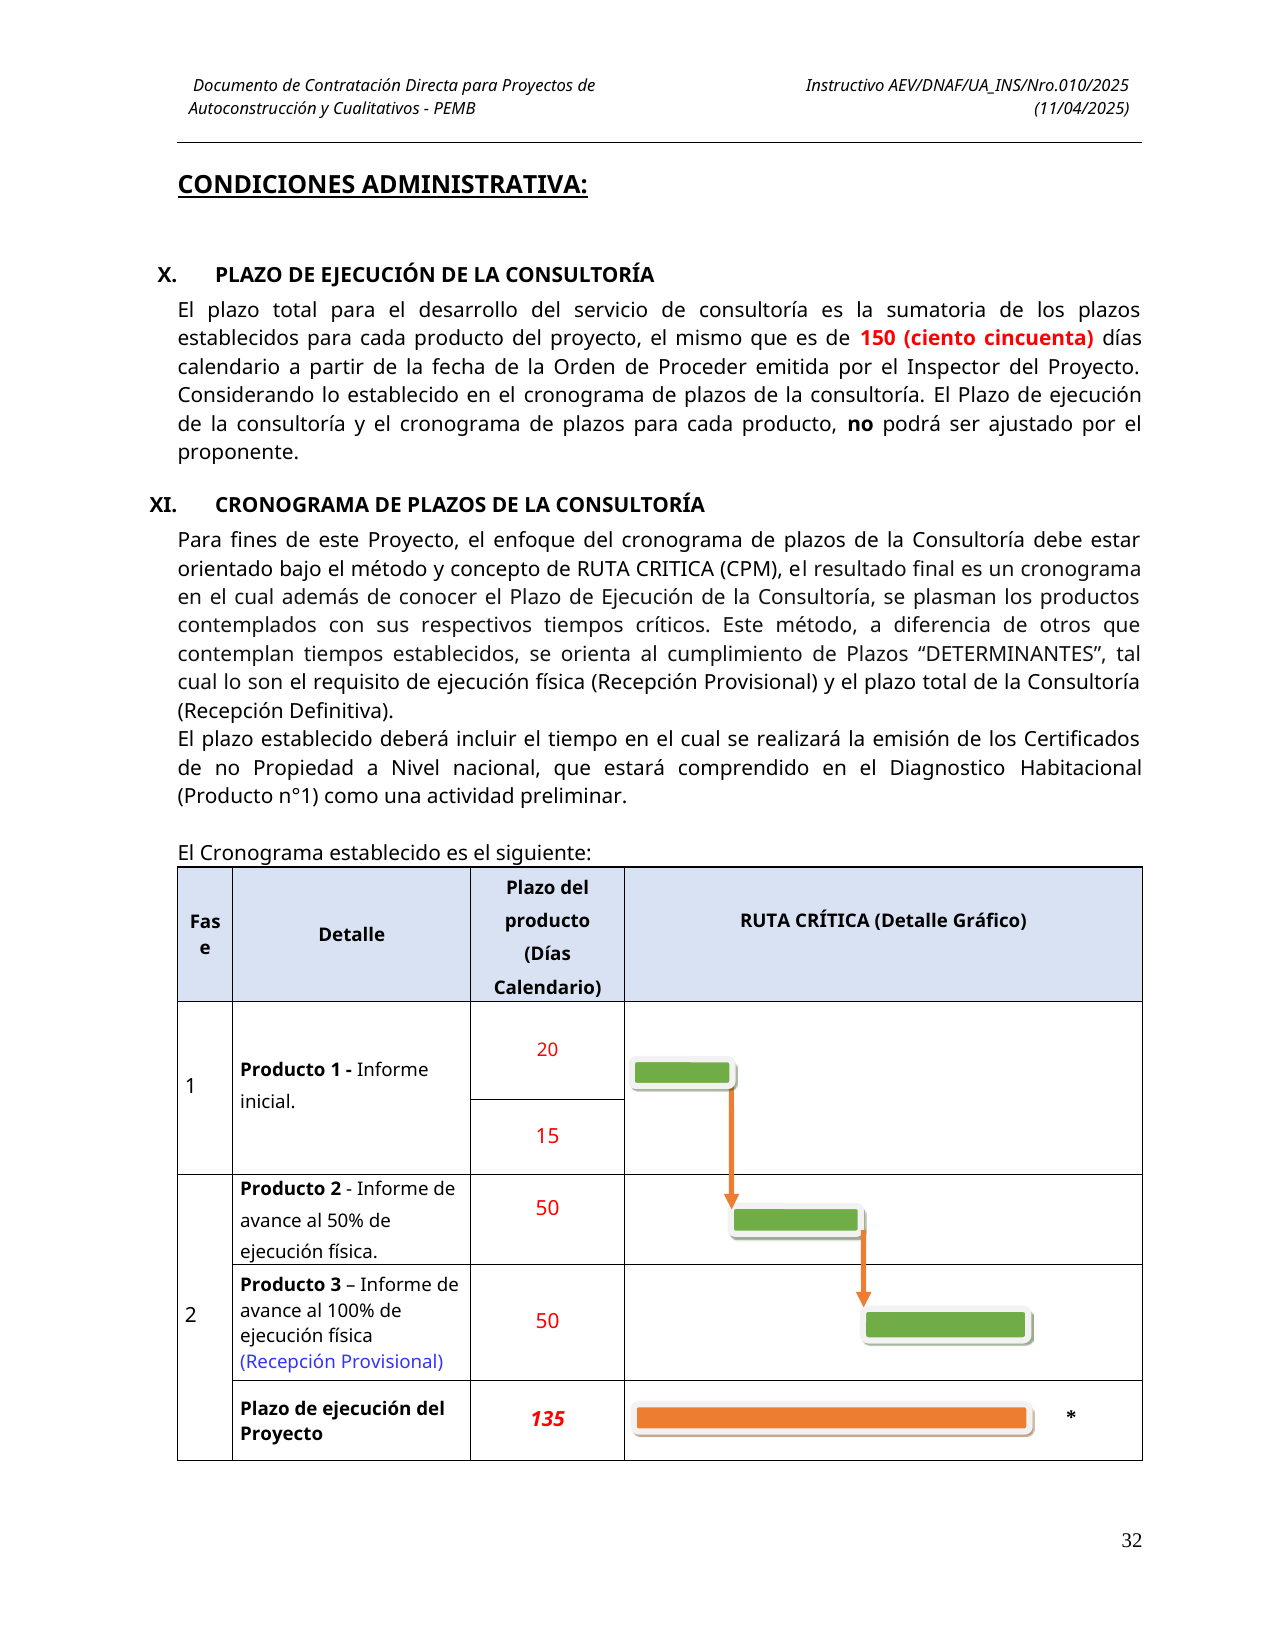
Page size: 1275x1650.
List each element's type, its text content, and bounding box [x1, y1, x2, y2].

text CONDICIONES ADMINISTRATIVA: [177, 167, 1142, 201]
list PLAZO DE EJECUCIÓN DE LA CONSULTORÍA [177, 260, 1142, 289]
list CRONOGRAMA DE PLAZOS DE LA CONSULTORÍA [177, 491, 1142, 519]
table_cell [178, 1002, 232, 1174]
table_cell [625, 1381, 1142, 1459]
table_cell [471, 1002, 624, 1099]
text Para fines de este Proyecto, el enfoque del cronograma de plazos de la Consultoría debe estar orientado bajo el método y concepto de RUTA CRITICA (CPM), el resultado final es un cronograma en el cual además de conocer el Plazo de Ejecución de la Consultoría, se plasman los productos contemplados con sus respectivos tiempos críticos. Este método, a diferencia de otros que contemplan tiempos establecidos, se orienta al cumplimiento de Plazos “DETERMINANTES”, tal cual lo son el requisito de ejecución física (Recepción Provisional) y el plazo total de la Consultoría (Recepción Definitiva). [177, 667, 1142, 724]
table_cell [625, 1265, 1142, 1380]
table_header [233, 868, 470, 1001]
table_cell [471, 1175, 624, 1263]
text El Cronograma establecido es el siguiente: [177, 838, 1142, 866]
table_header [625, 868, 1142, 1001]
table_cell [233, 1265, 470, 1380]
text Para fines de este Proyecto, el enfoque del cronograma de plazos de la Consultoría debe estar orientado bajo el método y concepto de RUTA CRITICA (CPM), el resultado final es un cronograma en el cual además de conocer el Plazo de Ejecución de la Consultoría, se plasman los productos contemplados con sus respectivos tiempos críticos. Este método, a diferencia de otros que contemplan tiempos establecidos, se orienta al cumplimiento de Plazos “DETERMINANTES”, tal cual lo son el requisito de ejecución física (Recepción Provisional) y el plazo total de la Consultoría (Recepción Definitiva). [177, 525, 1142, 582]
text El plazo total para el desarrollo del servicio de consultoría es la sumatoria de los plazos establecidos para cada producto del proyecto, el mismo que es de 150 (ciento cincuenta) días calendario a partir de la fecha de la Orden de Proceder emitida por el Inspector del Proyecto. Considerando lo establecido en el cronograma de plazos de la consultoría. El Plazo de ejecución de la consultoría y el cronograma de plazos para cada producto, no podrá ser ajustado por el proponente. [177, 295, 1142, 466]
text El plazo establecido deberá incluir el tiempo en el cual se realizará la emisión de los Certificados de no Propiedad a Nivel nacional, que estará comprendido en el Diagnostico Habitacional (Producto n°1) como una actividad preliminar. [177, 724, 1142, 809]
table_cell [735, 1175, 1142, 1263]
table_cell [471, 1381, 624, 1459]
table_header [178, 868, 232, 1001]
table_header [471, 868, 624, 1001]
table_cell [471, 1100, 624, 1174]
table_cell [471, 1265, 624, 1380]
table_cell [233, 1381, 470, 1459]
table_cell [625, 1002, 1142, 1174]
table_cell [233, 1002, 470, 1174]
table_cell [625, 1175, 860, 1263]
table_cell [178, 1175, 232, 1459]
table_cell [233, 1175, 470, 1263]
